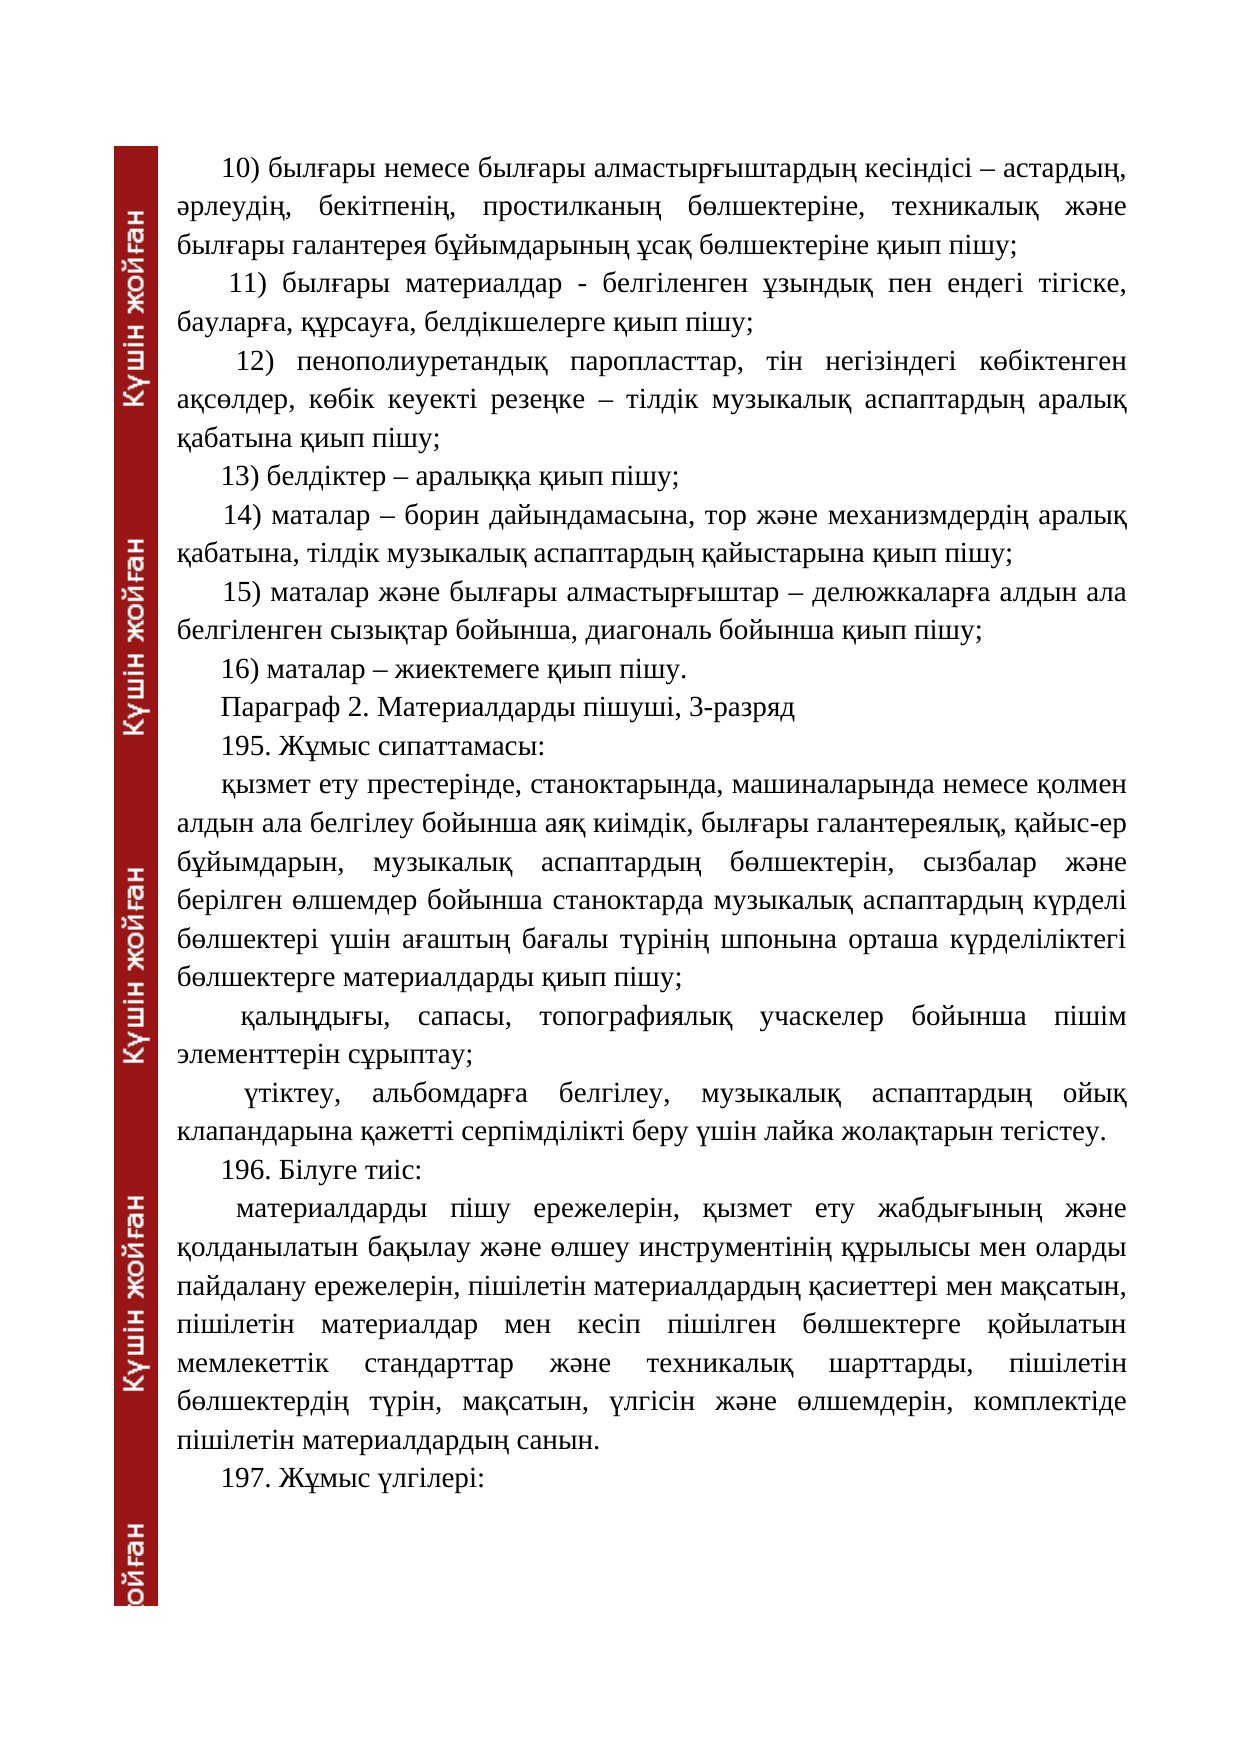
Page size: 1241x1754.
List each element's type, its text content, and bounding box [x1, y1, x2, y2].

text 11) былғары материалдар - белгіленген ұзындық пен ендегі тігіске, бауларға, құрсауға, белдікшелерге қиып пішу; [112, 266, 1128, 338]
text 195. Жұмыс сипаттамасы: [112, 728, 1128, 762]
text қалыңдығы, сапасы, топографиялық учаскелер бойынша пішім элементтерін сұрыптау; [112, 998, 1128, 1070]
picture [114, 492, 158, 497]
text материалдарды пішу ережелерін, қызмет ету жабдығының және қолданылатын бақылау және өлшеу инструментінің құрылысы мен оларды пайдалану ережелерін, пішілетін материалдардың қасиеттері мен мақсатын, пішілетін материалдар мен кесіп пішілген бөлшектерге қойылатын мемлекеттік стандарттар және техникалық шарттарды, пішілетін бөлшектердің түрін, мақсатын, үлгісін және өлшемдерін, комплектіде пішілетін материалдардың санын. [112, 1191, 1128, 1455]
text үтіктеу, альбомдарға белгілеу, музыкалық аспаптардың ойық клапандарына қажетті серпімділікті беру үшін лайка жолақтарын тегістеу. [112, 1075, 1128, 1147]
picture [114, 1186, 158, 1191]
picture [114, 762, 158, 767]
text 12) пенополиуретандық паропласттар, тін негізіндегі көбіктенген ақсөлдер, көбік кеуекті резеңке – тілдік музыкалық аспаптардың аралық қабатына қиып пішу; [112, 343, 1128, 453]
picture [114, 684, 158, 689]
picture [114, 1455, 158, 1460]
text 197. Жұмыс үлгілері: [112, 1460, 1128, 1494]
text 15) маталар және былғары алмастырғыштар – делюжкаларға алдын ала белгіленген сызықтар бойынша, диагональ бойынша қиып пішу; [112, 574, 1128, 646]
picture [114, 723, 158, 728]
picture [114, 261, 158, 266]
picture [114, 569, 158, 574]
picture [114, 1147, 158, 1152]
picture [114, 993, 158, 998]
picture [114, 338, 158, 343]
text 14) маталар – борин дайындамасына, тор және механизмдердің аралық қабатына, тілдік музыкалық аспаптардың қайыстарына қиып пішу; [112, 497, 1128, 569]
picture [114, 1494, 158, 1606]
picture [114, 146, 158, 150]
text 16) маталар – жиектемеге қиып пішу. [112, 651, 1128, 684]
text Параграф 2. Материалдарды пішуші, 3-разряд [112, 689, 1128, 723]
picture [114, 453, 158, 458]
text 196. Білуге тиіс: [112, 1152, 1128, 1186]
text қызмет ету престерінде, станоктарында, машиналарында немесе қолмен алдын ала белгілеу бойынша аяқ киімдік, былғары галантереялық, қайыс-ер бұйымдарын, музыкалық аспаптардың бөлшектерін, сызбалар және берілген өлшемдер бойынша станоктарда музыкалық аспаптардың күрделі бөлшектері үшін ағаштың бағалы түрінің шпонына орташа күрделіліктегі бөлшектерге материалдарды қиып пішу; [112, 767, 1128, 993]
picture [114, 1070, 158, 1075]
text 13) белдіктер – аралыққа қиып пішу; [112, 458, 1128, 492]
picture [114, 646, 158, 651]
text 10) былғары немесе былғары алмастырғыштардың кесіндісі – астардың, әрлеудің, бекітпенің, простилканың бөлшектеріне, техникалық және былғары галантерея бұйымдарының ұсақ бөлшектеріне қиып пішу; [112, 150, 1128, 261]
